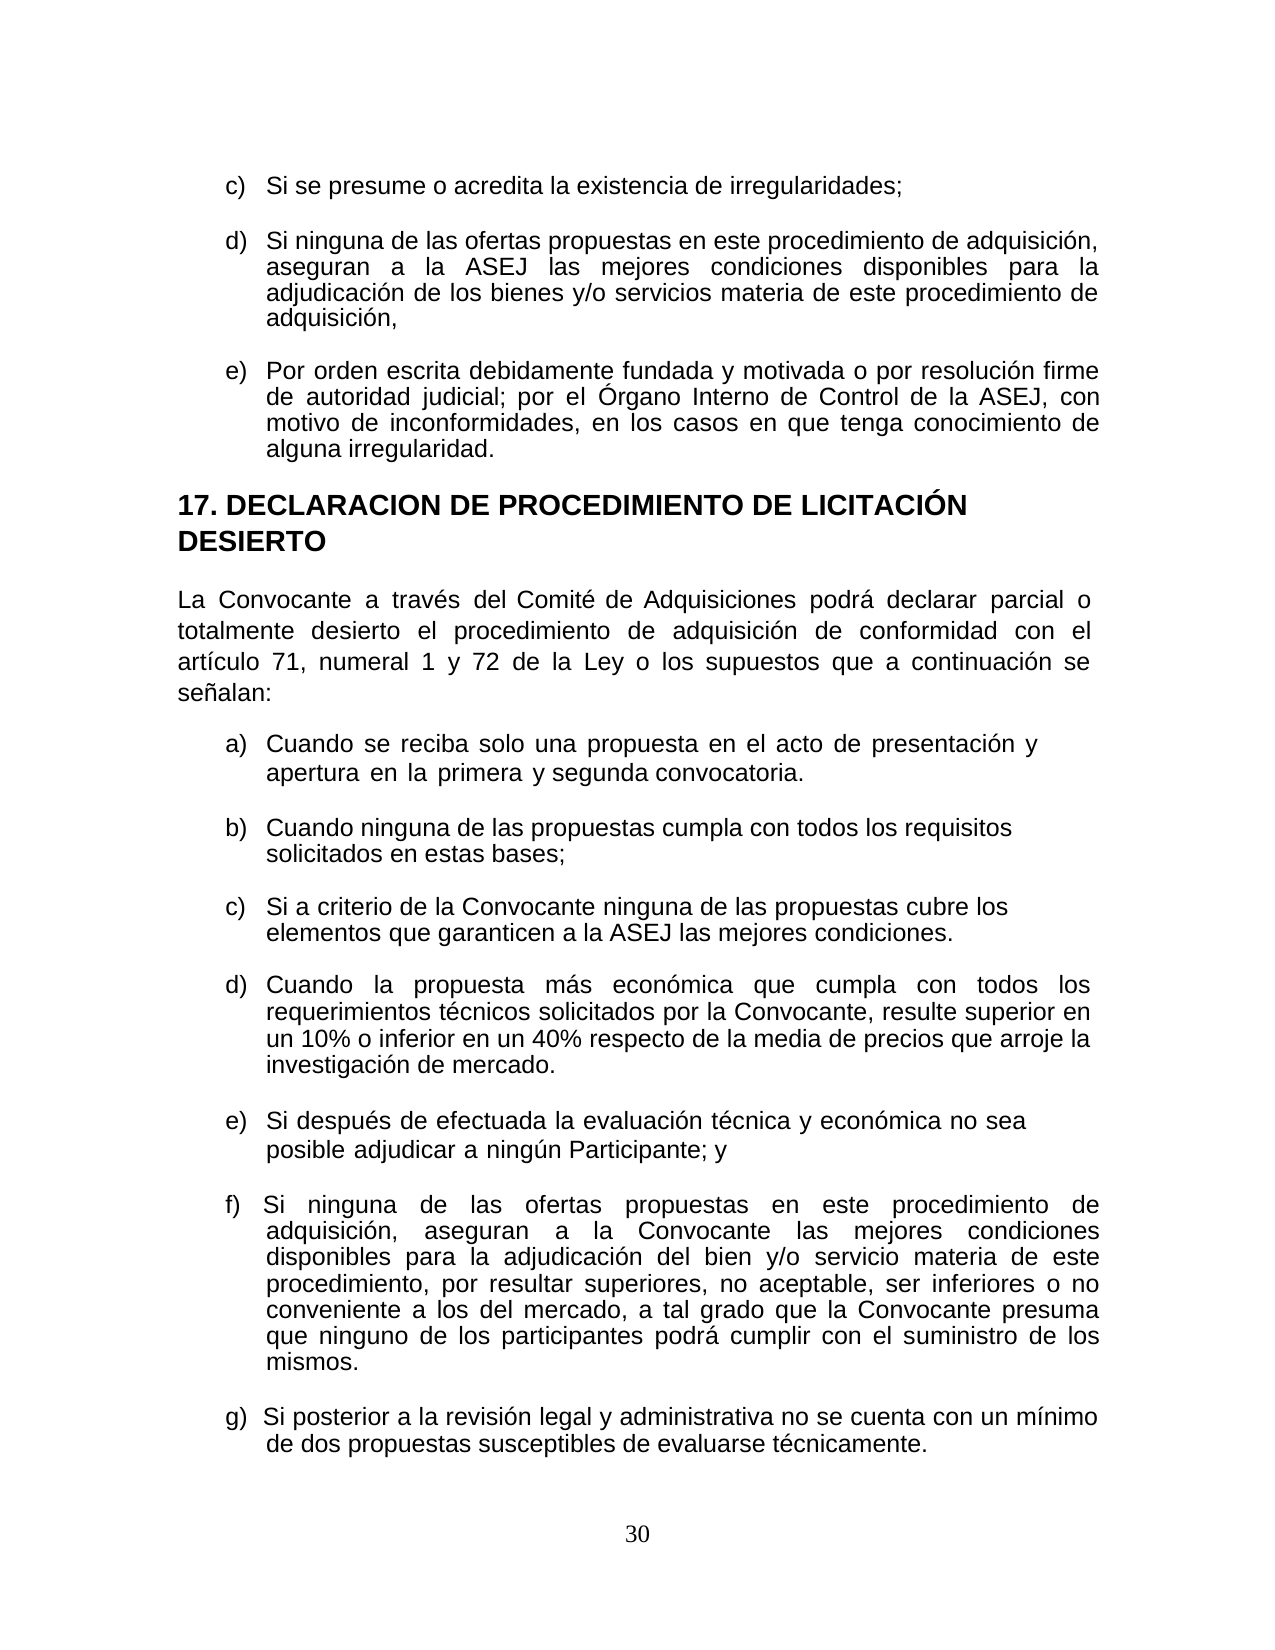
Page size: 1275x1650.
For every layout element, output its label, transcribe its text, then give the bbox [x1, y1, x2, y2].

list Cuando ninguna de las propuestas cumpla con todos los requisitos solicitados en estas bases; [225, 816, 1100, 868]
list Si a criterio de la Convocante ninguna de las propuestas cubre los elementos que garanticen a la ASEJ las mejores condiciones. [225, 894, 1100, 946]
list Cuando la propuesta más económica que cumpla con todos los requerimientos técnicos solicitados por la Convocante, resulte superior en un 10% o inferior en un 40% respecto de la media de precios que arroje la investigación de mercado. [225, 973, 1092, 1079]
list Si después de efectuada la evaluación técnica y económica no sea posible adjudicar a ningún Participante; y [225, 1106, 1100, 1163]
list Si se presume o acredita la existencia de irregularidades; [225, 174, 1100, 200]
subtitle 17. DECLARACION DE PROCEDIMIENTO DE LICITACIÓN DESIERTO [177, 488, 1098, 558]
list Si ninguna de las ofertas propuestas en este procedimiento de adquisición, aseguran a la ASEJ las mejores condiciones disponibles para la adjudicación de los bienes y/o servicios materia de este procedimiento de adquisición, [225, 229, 1100, 332]
list Por orden escrita debidamente fundada y motivada o por resolución firme de autoridad judicial; por el Órgano Interno de Control de la ASEJ, con motivo de inconformidades, en los casos en que tenga conocimiento de alguna irregularidad. [225, 358, 1100, 463]
list Si ninguna de las ofertas propuestas en este procedimiento de adquisición, aseguran a la Convocante las mejores condiciones disponibles para la adjudicación del bien y/o servicio materia de este procedimiento, por resultar superiores, no aceptable, ser inferiores o no conveniente a los del mercado, a tal grado que la Convocante presuma que ninguno de los participantes podrá cumplir con el suministro de los mismos. [225, 1192, 1100, 1376]
list Cuando se reciba solo una propuesta en el acto de presentación y apertura en la primera y segunda convocatoria. [225, 729, 1091, 787]
text La Convocante a través del Comité de Adquisiciones podrá declarar parcial o totalmente desierto el procedimiento de adquisición de conformidad con el artículo 71, numeral 1 y 72 de la Ley o los supuestos que a continuación se señalan: [177, 586, 1092, 706]
list Si posterior a la revisión legal y administrativa no se cuenta con un mínimo de dos propuestas susceptibles de evaluarse técnicamente. [225, 1405, 1100, 1457]
